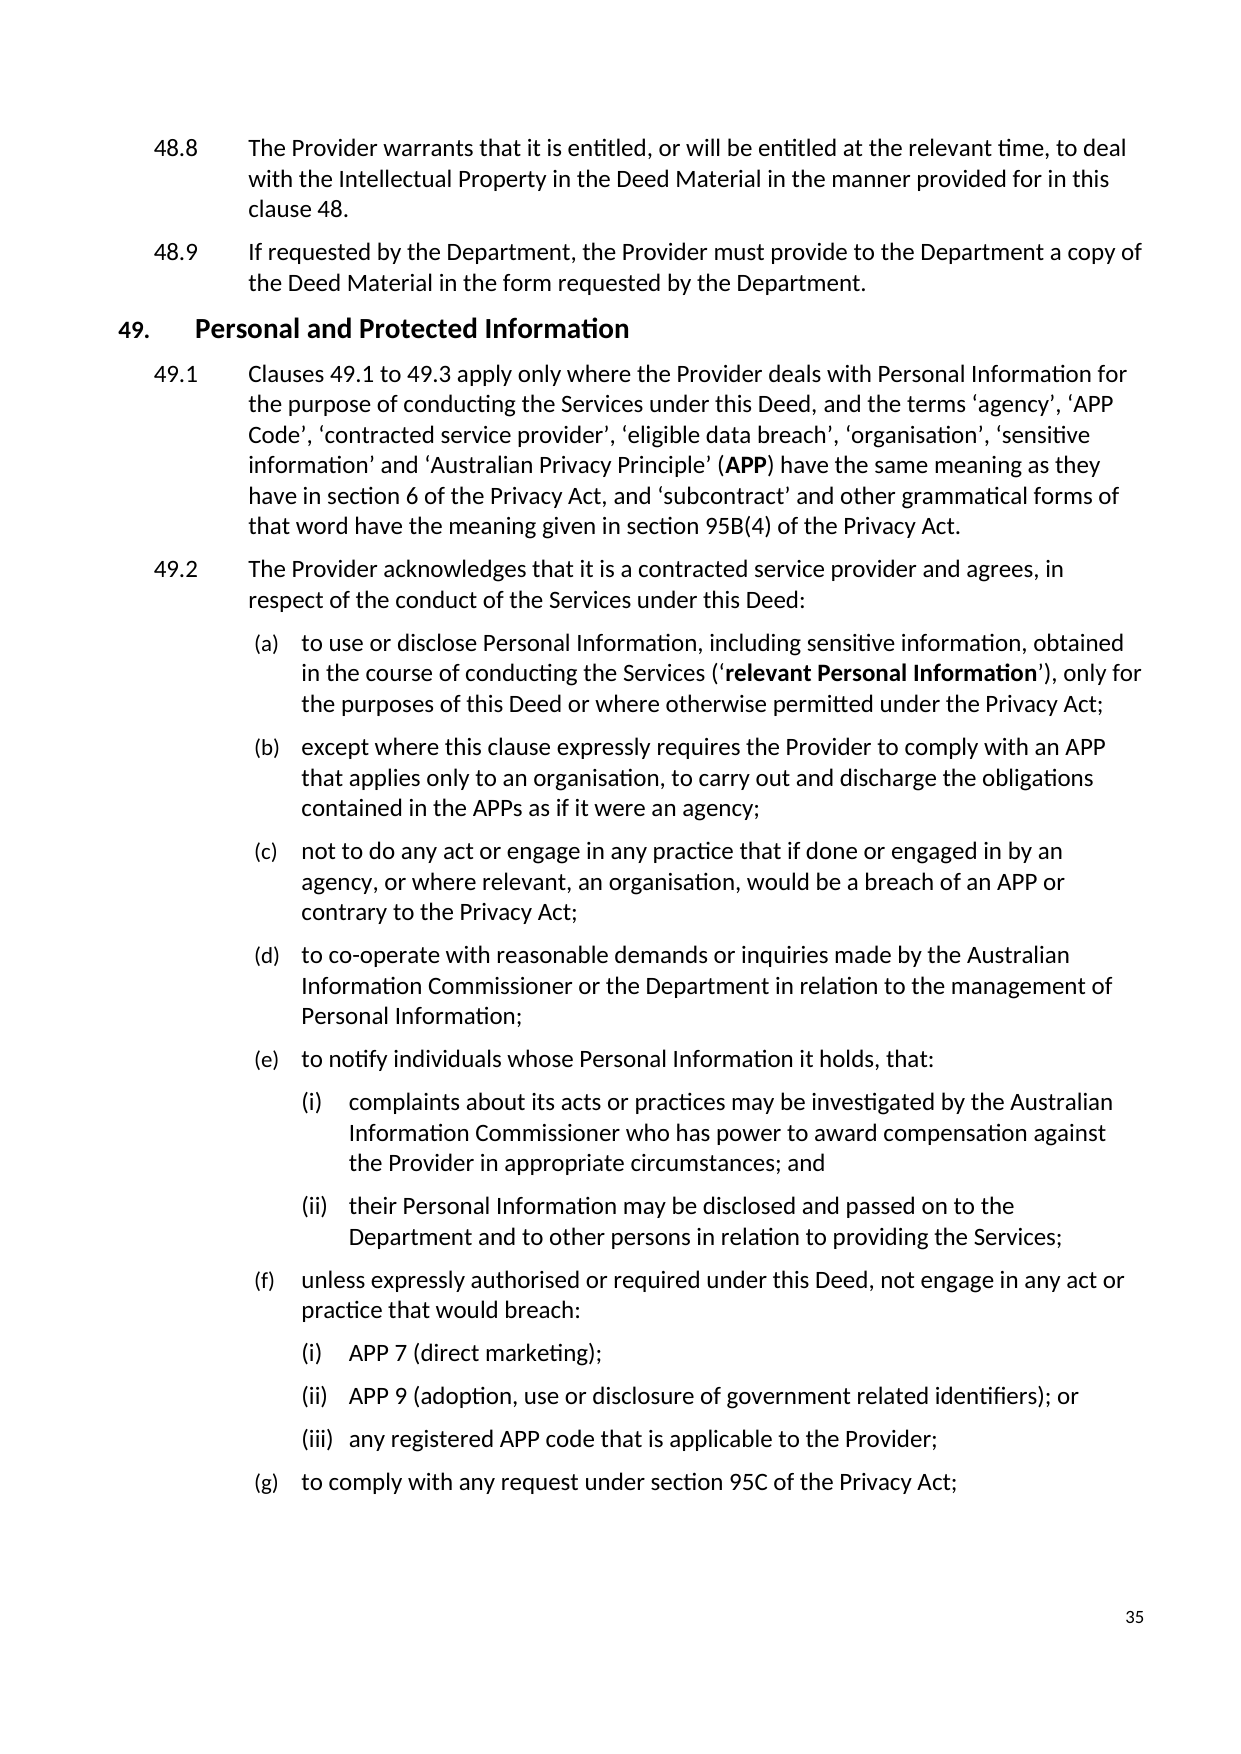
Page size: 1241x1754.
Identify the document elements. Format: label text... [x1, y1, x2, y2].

text Clauses 49.1 to 49.3 apply only where the Provider deals with Personal Information for the purpose of conducting the Services under this Deed, and the terms ‘agency’, ‘APP Code’, ‘contracted service provider’, ‘eligible data breach’, ‘organisation’, ‘sensitive information’ and ‘Australian Privacy Principle’ (APP) have the same meaning as they have in section 6 of the Privacy Act, and ‘subcontract’ and other grammatical forms of that word have the meaning given in section 95B(4) of the Privacy Act. [153, 358, 1144, 541]
list to comply with any request under section 95C of the Privacy Act; [254, 1467, 1144, 1497]
text The Provider acknowledges that it is a contracted service provider and agrees, in respect of the conduct of the Services under this Deed: [153, 553, 1144, 614]
list except where this clause expressly requires the Provider to comply with an APP that applies only to an organisation, to carry out and discharge the obligations contained in the APPs as if it were an agency; [254, 731, 1144, 823]
list their Personal Information may be disclosed and passed on to the Department and to other persons in relation to providing the Services; [301, 1190, 1144, 1251]
text The Provider warrants that it is entitled, or will be entitled at the relevant time, to deal with the Intellectual Property in the Deed Material in the manner provided for in this clause 48. [153, 132, 1144, 224]
list complaints about its acts or practices may be investigated by the Australian Information Commissioner who has power to award compensation against the Provider in appropriate circumstances; and [301, 1086, 1144, 1178]
list APP 9 (adoption, use or disclosure of government related identifiers); or [301, 1381, 1144, 1411]
text Personal and Protected Information [118, 310, 1144, 345]
list unless expressly authorised or required under this Deed, not engage in any act or practice that would breach: [254, 1264, 1144, 1325]
list not to do any act or engage in any practice that if done or engaged in by an agency, or where relevant, an organisation, would be a breach of an APP or contrary to the Privacy Act; [254, 835, 1144, 927]
list to co-operate with reasonable demands or inquiries made by the Australian Information Commissioner or the Department in relation to the management of Personal Information; [254, 939, 1144, 1031]
list APP 7 (direct marketing); [301, 1337, 1144, 1368]
list to notify individuals whose Personal Information it holds, that: [254, 1043, 1144, 1074]
list any registered APP code that is applicable to the Provider; [301, 1423, 1144, 1454]
list to use or disclose Personal Information, including sensitive information, obtained in the course of conducting the Services (‘relevant Personal Information’), only for the purposes of this Deed or where otherwise permitted under the Privacy Act; [254, 627, 1144, 719]
text If requested by the Department, the Provider must provide to the Department a copy of the Deed Material in the form requested by the Department. [153, 236, 1144, 297]
